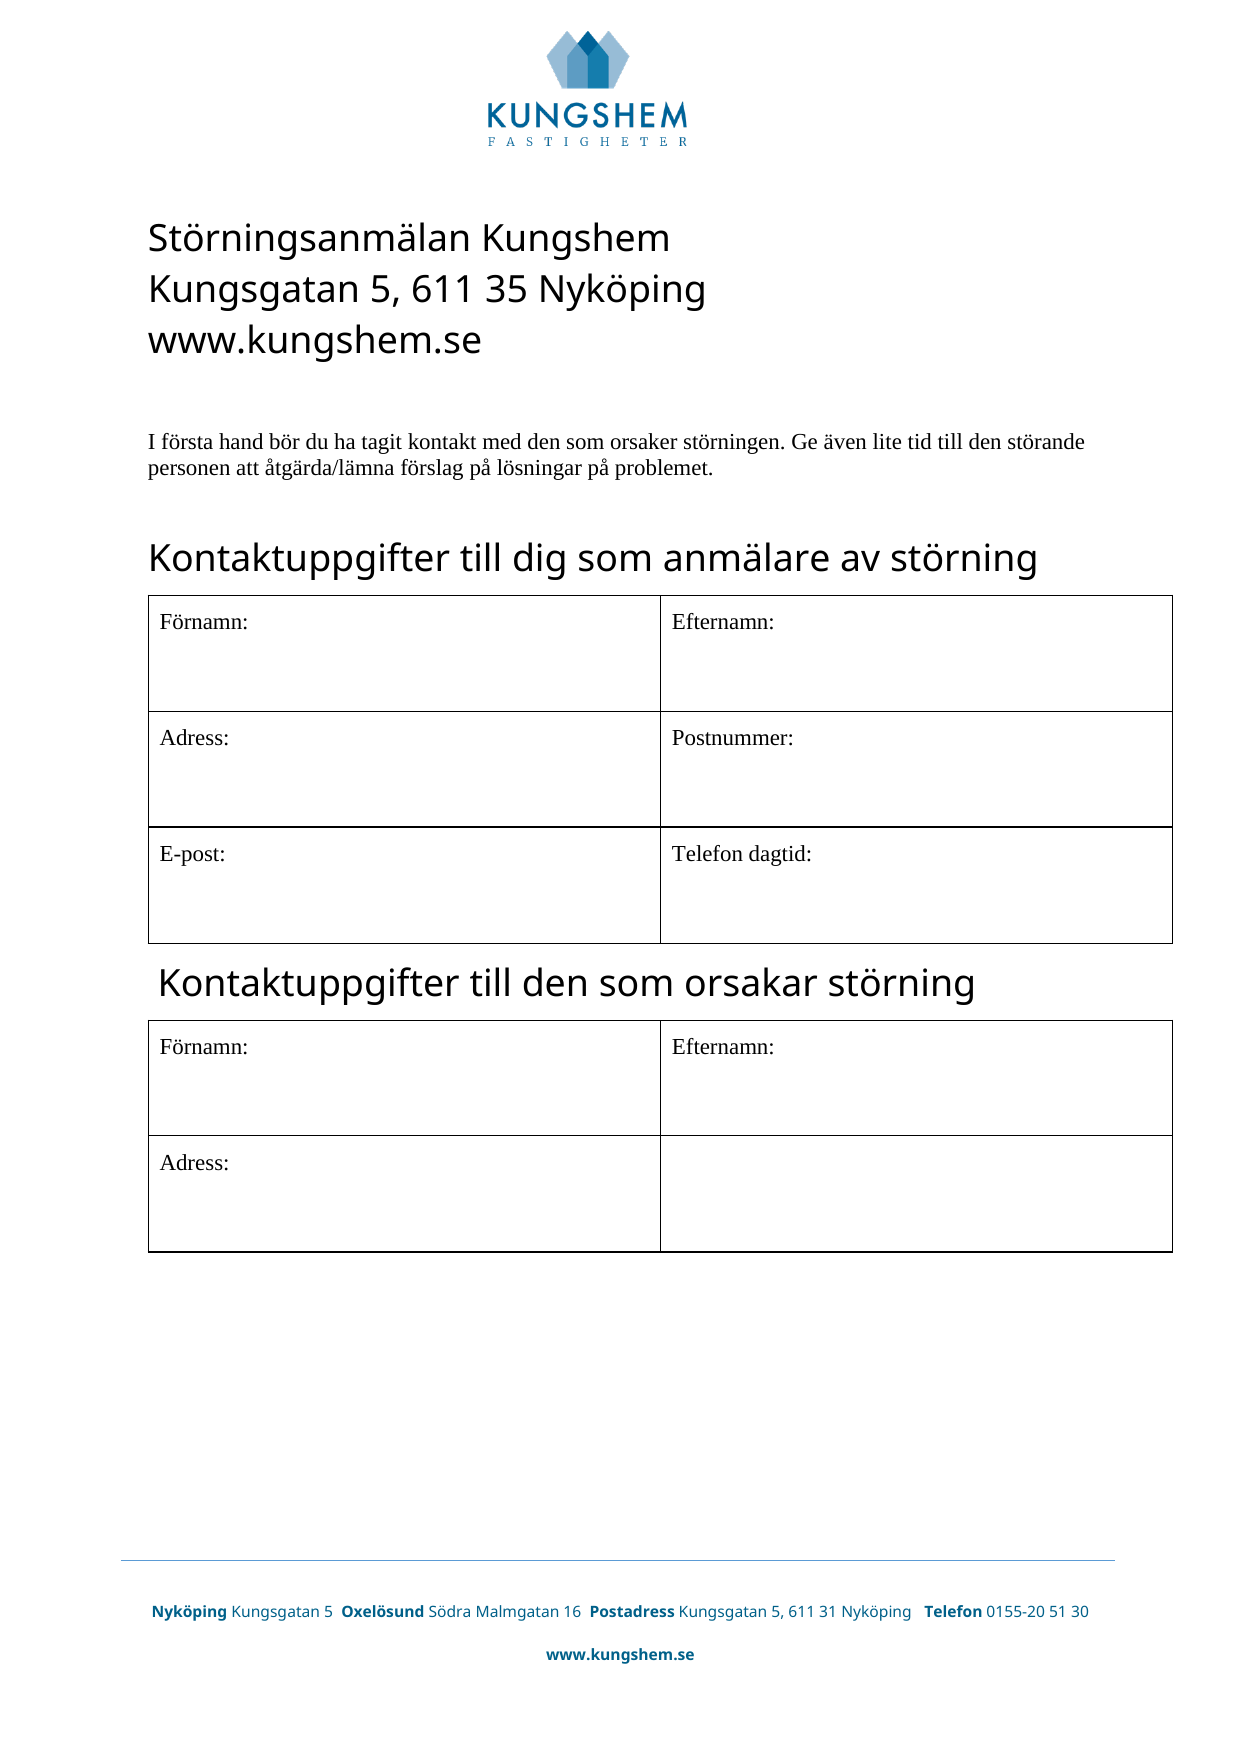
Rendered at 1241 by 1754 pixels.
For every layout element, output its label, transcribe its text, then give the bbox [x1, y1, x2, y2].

table_cell Adress: [149, 712, 660, 826]
text Kungsgatan 5, 611 35 Nyköping [148, 262, 1093, 313]
text Störningsanmälan Kungshem [148, 211, 1093, 262]
table_cell Adress: [149, 1136, 660, 1251]
table_cell E-post: [149, 828, 660, 942]
text www.kungshem.se [148, 313, 1093, 364]
table_header Efternamn: [661, 1021, 1172, 1135]
table_header Förnamn: [149, 596, 660, 711]
picture [879, 1608, 884, 1621]
text Kontaktuppgifter till dig som anmälare av störning [148, 531, 1093, 582]
table_header Förnamn: [149, 1021, 660, 1135]
table_cell Postnummer: [661, 712, 1172, 826]
picture [488, 31, 687, 146]
table_cell [661, 1136, 1172, 1251]
text Kontaktuppgifter till den som orsakar störning [148, 956, 1093, 1007]
table_cell Telefon dagtid: [661, 828, 1172, 942]
table_header Efternamn: [661, 596, 1172, 711]
picture [251, 1608, 256, 1617]
text I första hand bör du ha tagit kontakt med den som orsaker störningen. Ge även lite tid till den störande personen att åtgärda/lämna förslag på lösningar på problemet. [148, 428, 1093, 481]
picture [550, 1608, 555, 1617]
